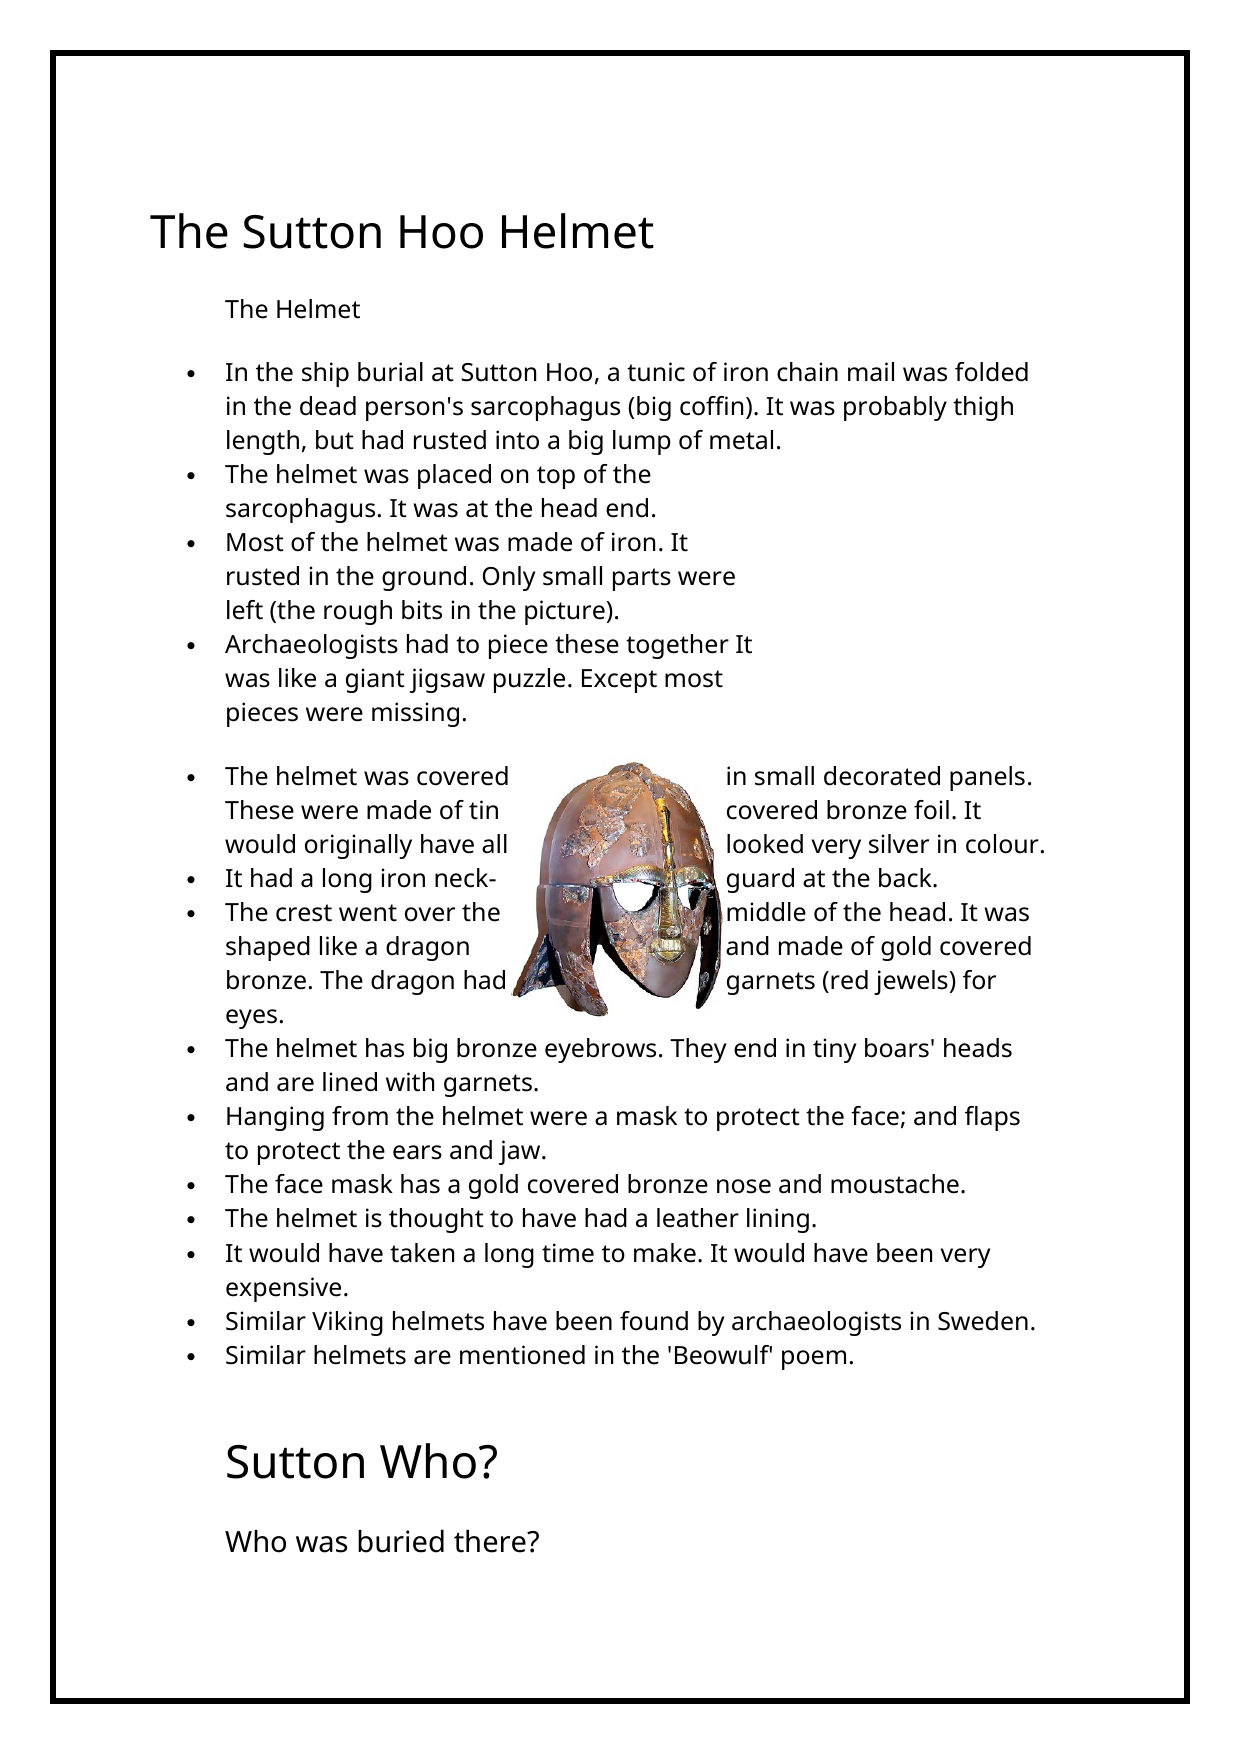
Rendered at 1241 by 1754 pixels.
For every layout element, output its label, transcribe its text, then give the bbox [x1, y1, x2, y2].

table_cell The helmet was covered in small decorated panels. These were made of tin covered bronze foil. It would originally have all looked very silver in colour. It had a long iron neck-guard at the back. The crest went over the middle of the head. It was shaped like a dragon and made of gold covered bronze. The dragon had garnets (red jewels) for eyes. The helmet has big bronze eyebrows. They end in tiny boars' heads and are lined with garnets. Hanging from the helmet were a mask to protect the face; and flaps to protect the ears and jaw. The face mask has a gold covered bronze nose and moustache. The helmet is thought to have had a leather lining. It would have taken a long time to make. It would have been very expensive. Similar Viking helmets have been found by archaeologists in Sweden. Similar helmets are mentioned in the 'Beowulf' poem. [150, 758, 1052, 1401]
text Who was buried there? [225, 1521, 1090, 1561]
picture [511, 758, 726, 1025]
table_header The Sutton Hoo Helmet The Helmet In the ship burial at Sutton Hoo, a tunic of iron chain mail was folded in the dead person's sarcophagus (big coffin). It was probably thigh length, but had rusted into a big lump of metal. The helmet was placed on top of the sarcophagus. It was at the head end. Most of the helmet was made of iron. It rusted in the ground. Only small parts were left (the rough bits in the picture). Archaeologists had to piece these together It was like a giant jigsaw puzzle. Except most pieces were missing. [150, 200, 765, 758]
text Sutton Who? [225, 327, 1090, 1492]
